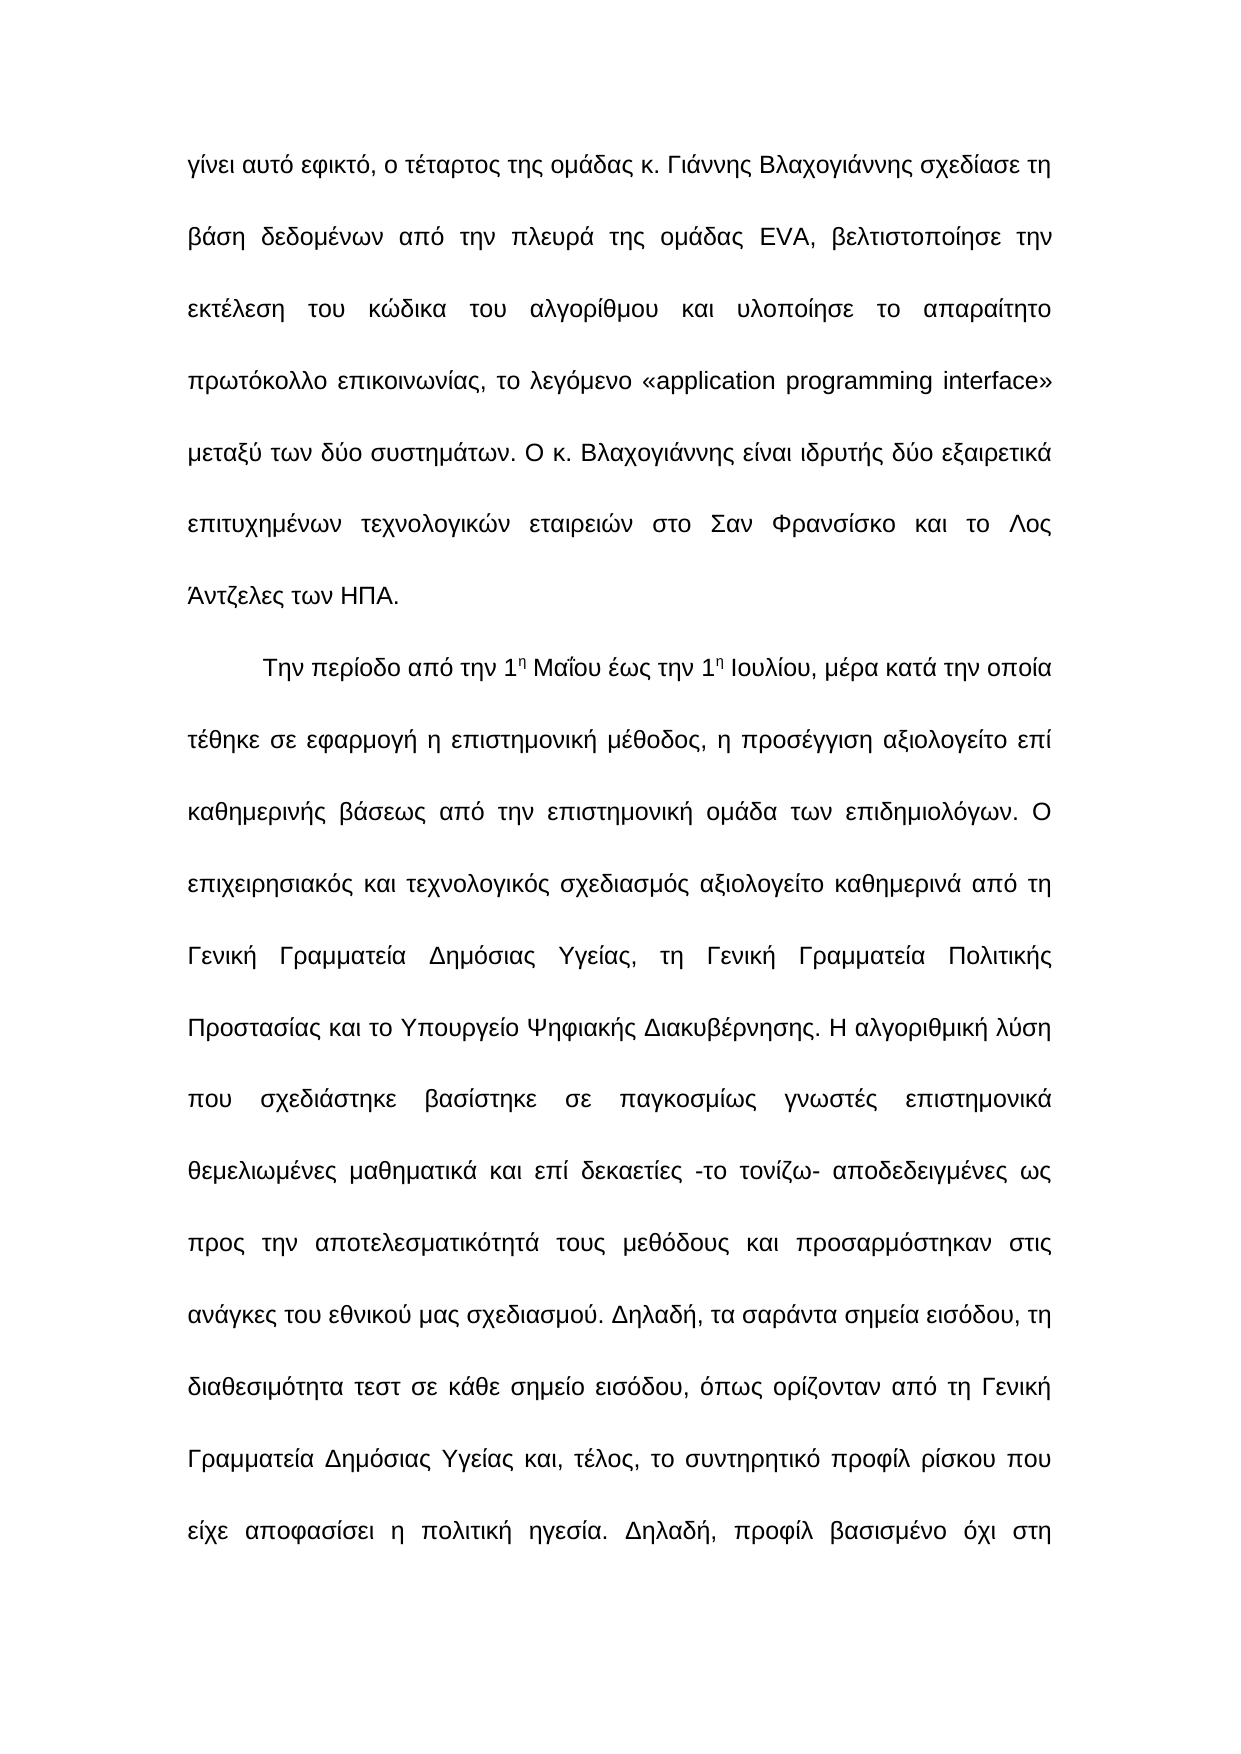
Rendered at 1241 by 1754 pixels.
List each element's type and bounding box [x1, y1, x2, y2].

text [187, 161, 1053, 610]
text [187, 653, 1053, 1544]
